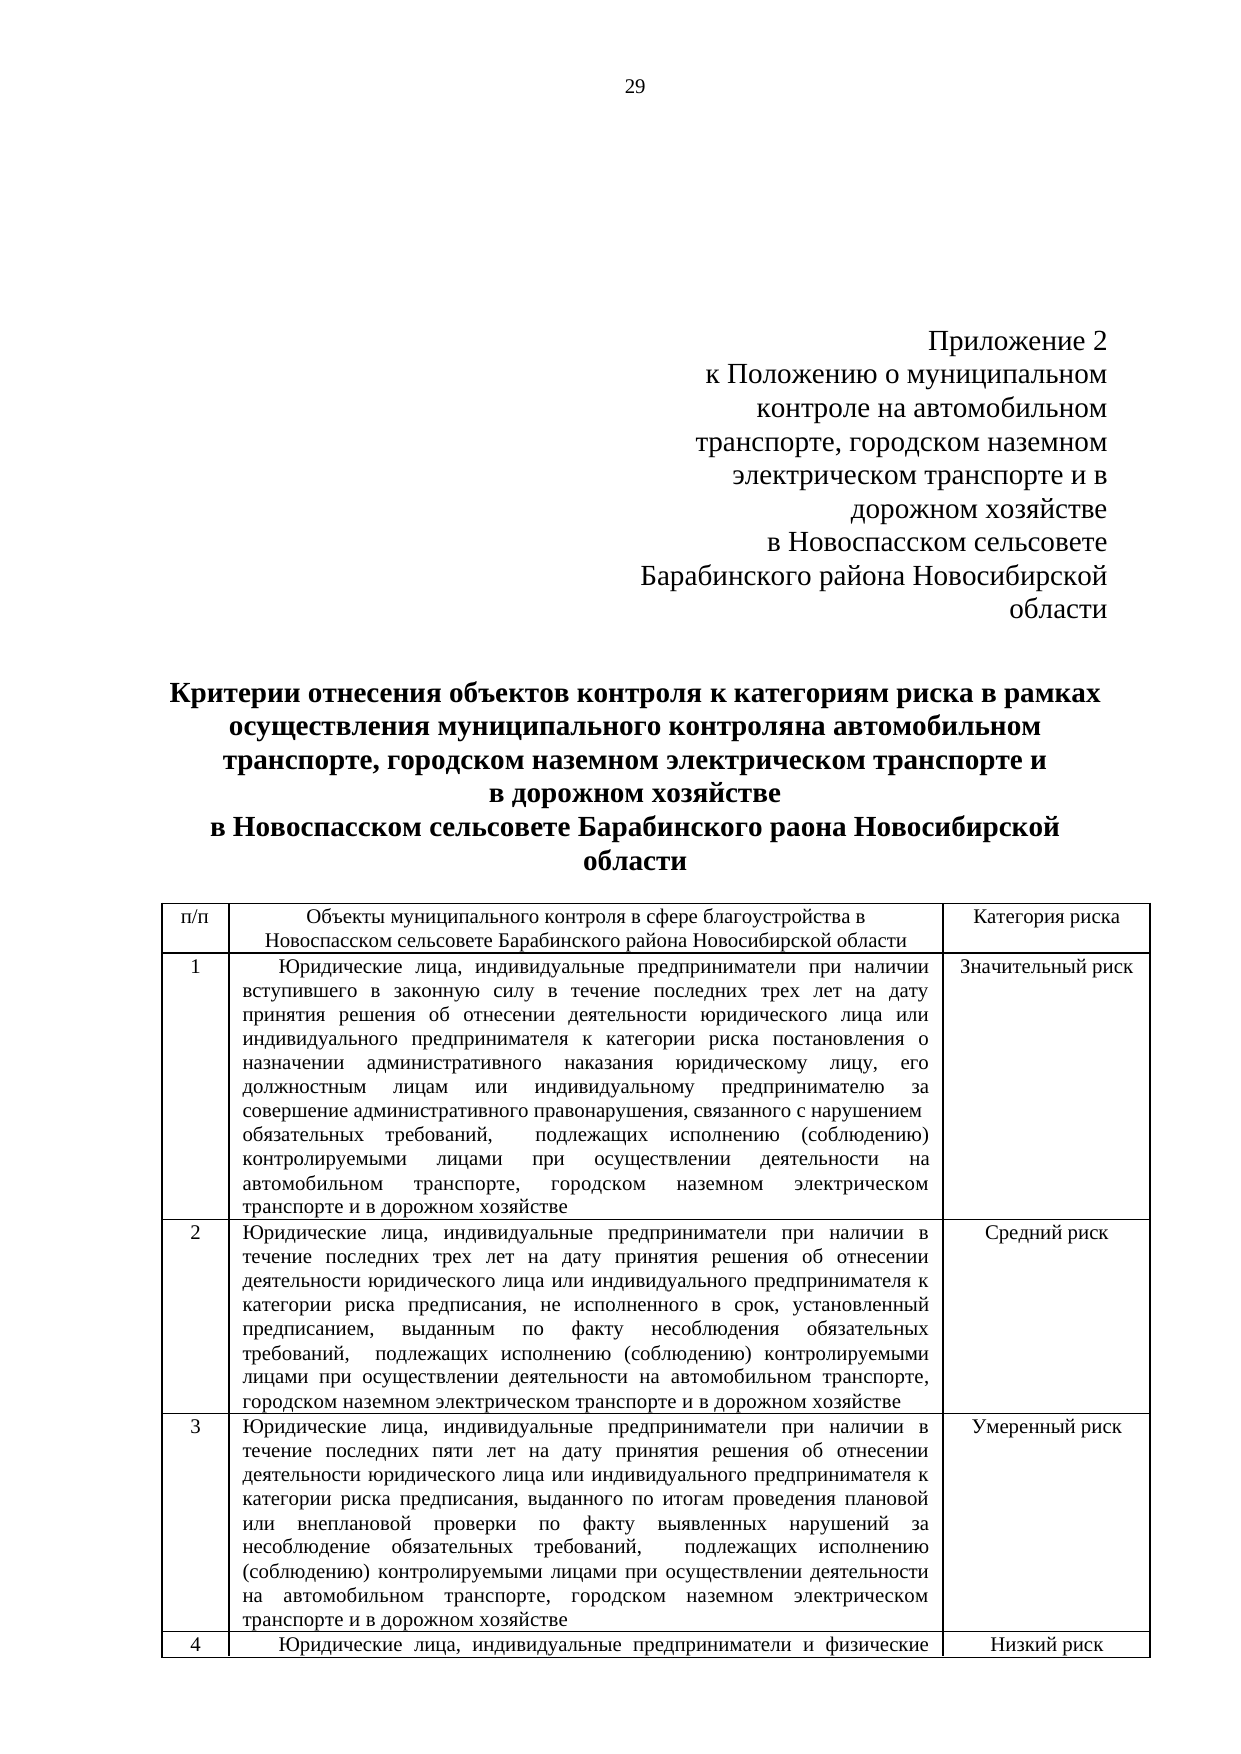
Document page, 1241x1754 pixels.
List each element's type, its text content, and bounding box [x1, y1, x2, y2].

text Приложение 2 [635, 323, 1107, 357]
table_cell Умеренный риск [944, 1414, 1149, 1631]
table_header п/п [163, 904, 228, 952]
table_cell 1 [163, 954, 228, 1218]
table_cell 2 [163, 1220, 228, 1413]
table_cell 3 [163, 1414, 228, 1631]
table_header Категория риска [944, 904, 1149, 952]
text к Положению о муниципальном контроле на автомобильном транспорте, городском наземном электрическом транспорте и в дорожном хозяйстве [635, 357, 1107, 524]
text в Новоспасском сельсовете Барабинского района Новосибирской области [635, 524, 1107, 625]
table_header Объекты муниципального контроля в сфере благоустройства в Новоспасском сельсовете Барабинского района Новосибирской области [230, 904, 942, 952]
table_cell Средний риск [944, 1220, 1149, 1413]
table_cell 4 [163, 1632, 228, 1656]
text в дорожном хозяйстве [162, 776, 1107, 809]
table_cell Юридические лица, индивидуальные предприниматели при наличии в течение последних трех лет на дату принятия решения об отнесении деятельности юридического лица или индивидуального предпринимателя к категории риска предписания, не исполненного в срок, установленный предписанием, выданным по факту несоблюдения обязательных требований, подлежащих исполнению (соблюдению) контролируемыми лицами при осуществлении деятельности на автомобильном транспорте, городском наземном электрическом транспорте и в дорожном хозяйстве [230, 1220, 942, 1413]
text Критерии отнесения объектов контроля к категориям риска в рамках осуществления муниципального контроляна автомобильном транспорте, городском наземном электрическом транспорте и [162, 675, 1107, 776]
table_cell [230, 1632, 942, 1656]
table_cell Юридические лица, индивидуальные предприниматели при наличии вступившего в законную силу в течение последних трех лет на дату принятия решения об отнесении деятельности юридического лица или индивидуального предпринимателя к категории риска постановления о назначении административного наказания юридическому лицу, его должностным лицам или индивидуальному предпринимателю за совершение административного правонарушения, связанного с нарушением обязательных требований, подлежащих исполнению (соблюдению) контролируемыми лицами при осуществлении деятельности на автомобильном транспорте, городском наземном электрическом транспорте и в дорожном хозяйстве [230, 954, 942, 1218]
table_cell Низкий риск [944, 1632, 1149, 1656]
table_cell Значительный риск [944, 954, 1149, 1218]
text в Новоспасском сельсовете Барабинского раона Новосибирской области [162, 809, 1107, 876]
table_cell Юридические лица, индивидуальные предприниматели при наличии в течение последних пяти лет на дату принятия решения об отнесении деятельности юридического лица или индивидуального предпринимателя к категории риска предписания, выданного по итогам проведения плановой или внеплановой проверки по факту выявленных нарушений за несоблюдение обязательных требований, подлежащих исполнению (соблюдению) контролируемыми лицами при осуществлении деятельности на автомобильном транспорте, городском наземном электрическом транспорте и в дорожном хозяйстве [230, 1414, 942, 1631]
